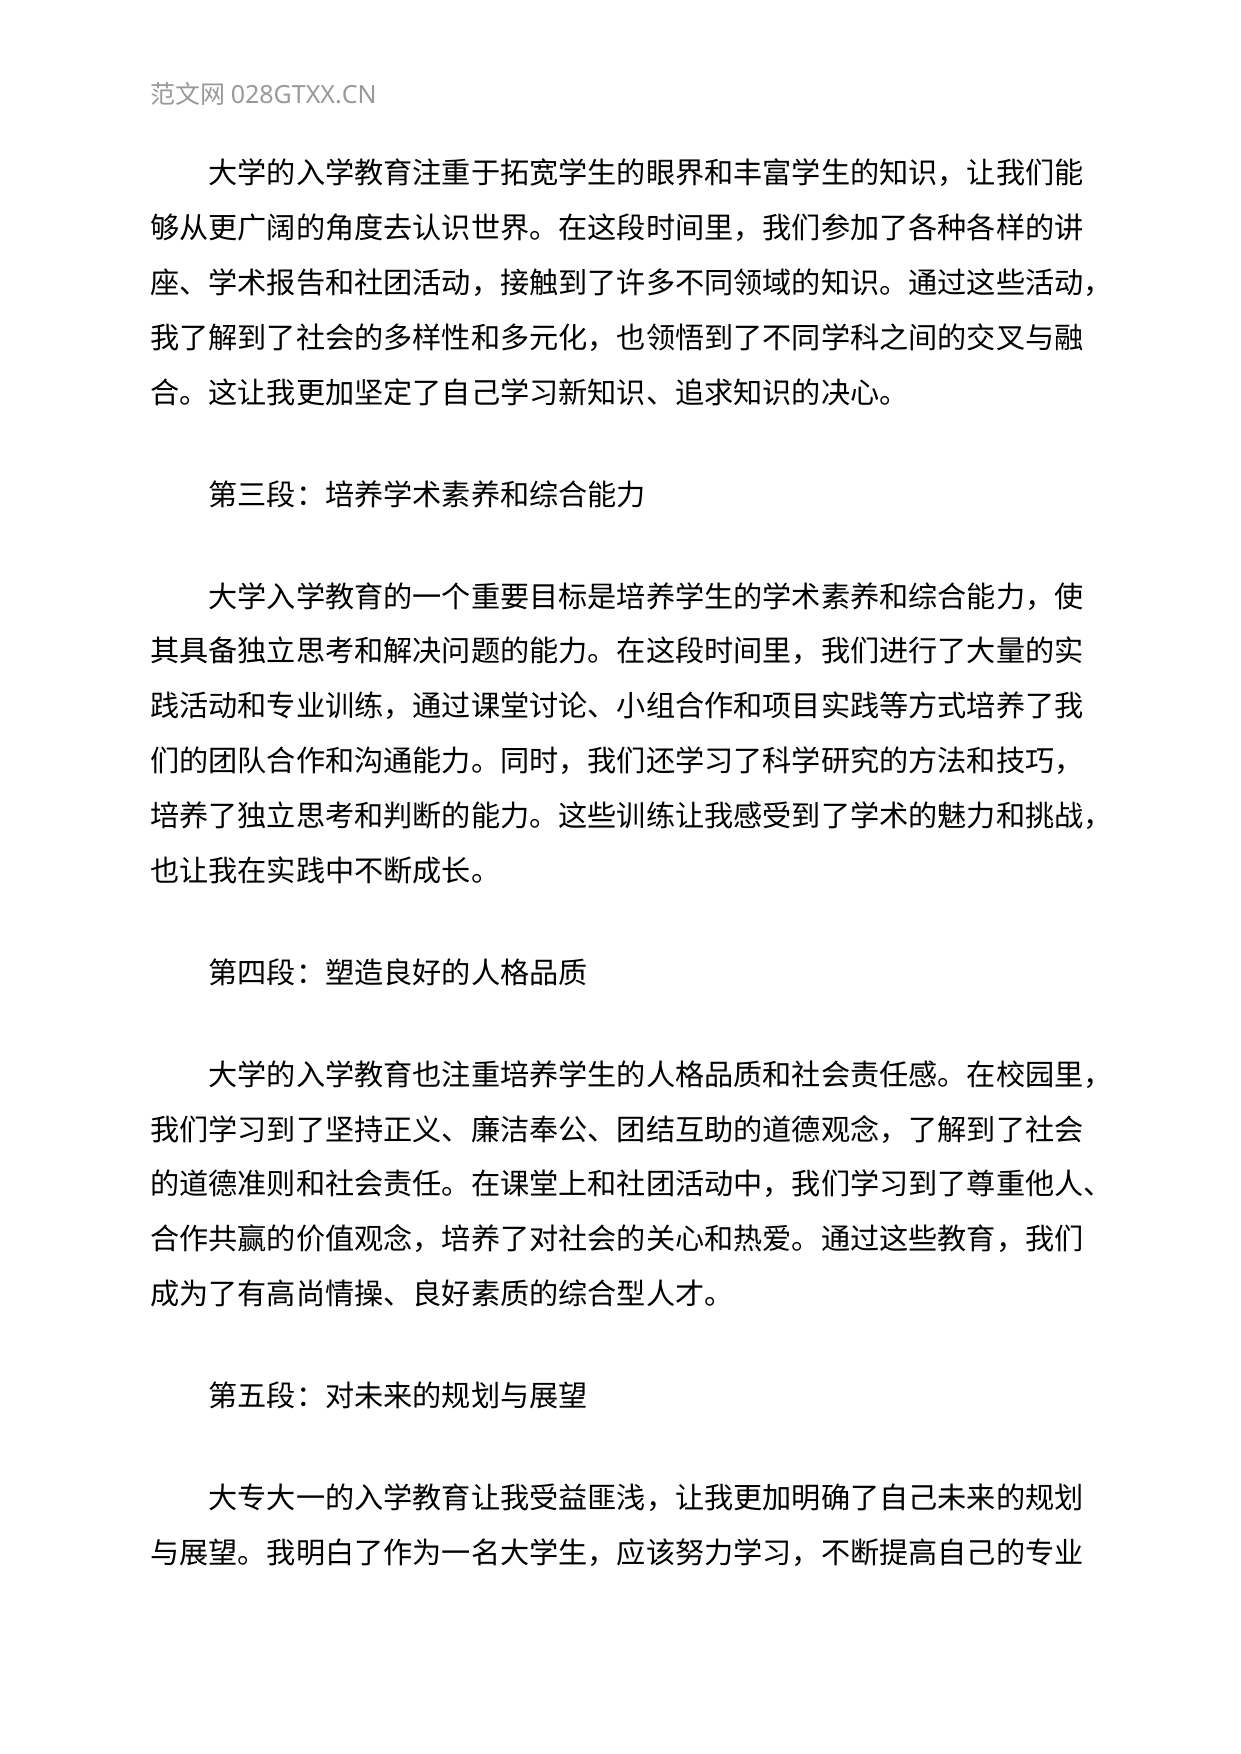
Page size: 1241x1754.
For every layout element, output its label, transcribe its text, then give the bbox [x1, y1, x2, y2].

text 第四段：塑造良好的人格品质 [150, 949, 1090, 992]
text 大学入学教育的一个重要目标是培养学生的学术素养和综合能力，使其具备独立思考和解决问题的能力。在这段时间里，我们进行了大量的实践活动和专业训练，通过课堂讨论、小组合作和项目实践等方式培养了我们的团队合作和沟通能力。同时，我们还学习了科学研究的方法和技巧，培养了独立思考和判断的能力。这些训练让我感受到了学术的魅力和挑战，也让我在实践中不断成长。 [150, 573, 1090, 890]
text 第三段：培养学术素养和综合能力 [150, 471, 1090, 514]
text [150, 1474, 1090, 1571]
text 第五段：对未来的规划与展望 [150, 1372, 1090, 1415]
text 大学的入学教育也注重培养学生的人格品质和社会责任感。在校园里，我们学习到了坚持正义、廉洁奉公、团结互助的道德观念，了解到了社会的道德准则和社会责任。在课堂上和社团活动中，我们学习到了尊重他人、合作共赢的价值观念，培养了对社会的关心和热爱。通过这些教育，我们成为了有高尚情操、良好素质的综合型人才。 [150, 1051, 1090, 1313]
text 大学的入学教育注重于拓宽学生的眼界和丰富学生的知识，让我们能够从更广阔的角度去认识世界。在这段时间里，我们参加了各种各样的讲座、学术报告和社团活动，接触到了许多不同领域的知识。通过这些活动，我了解到了社会的多样性和多元化，也领悟到了不同学科之间的交叉与融合。这让我更加坚定了自己学习新知识、追求知识的决心。 [150, 150, 1090, 412]
